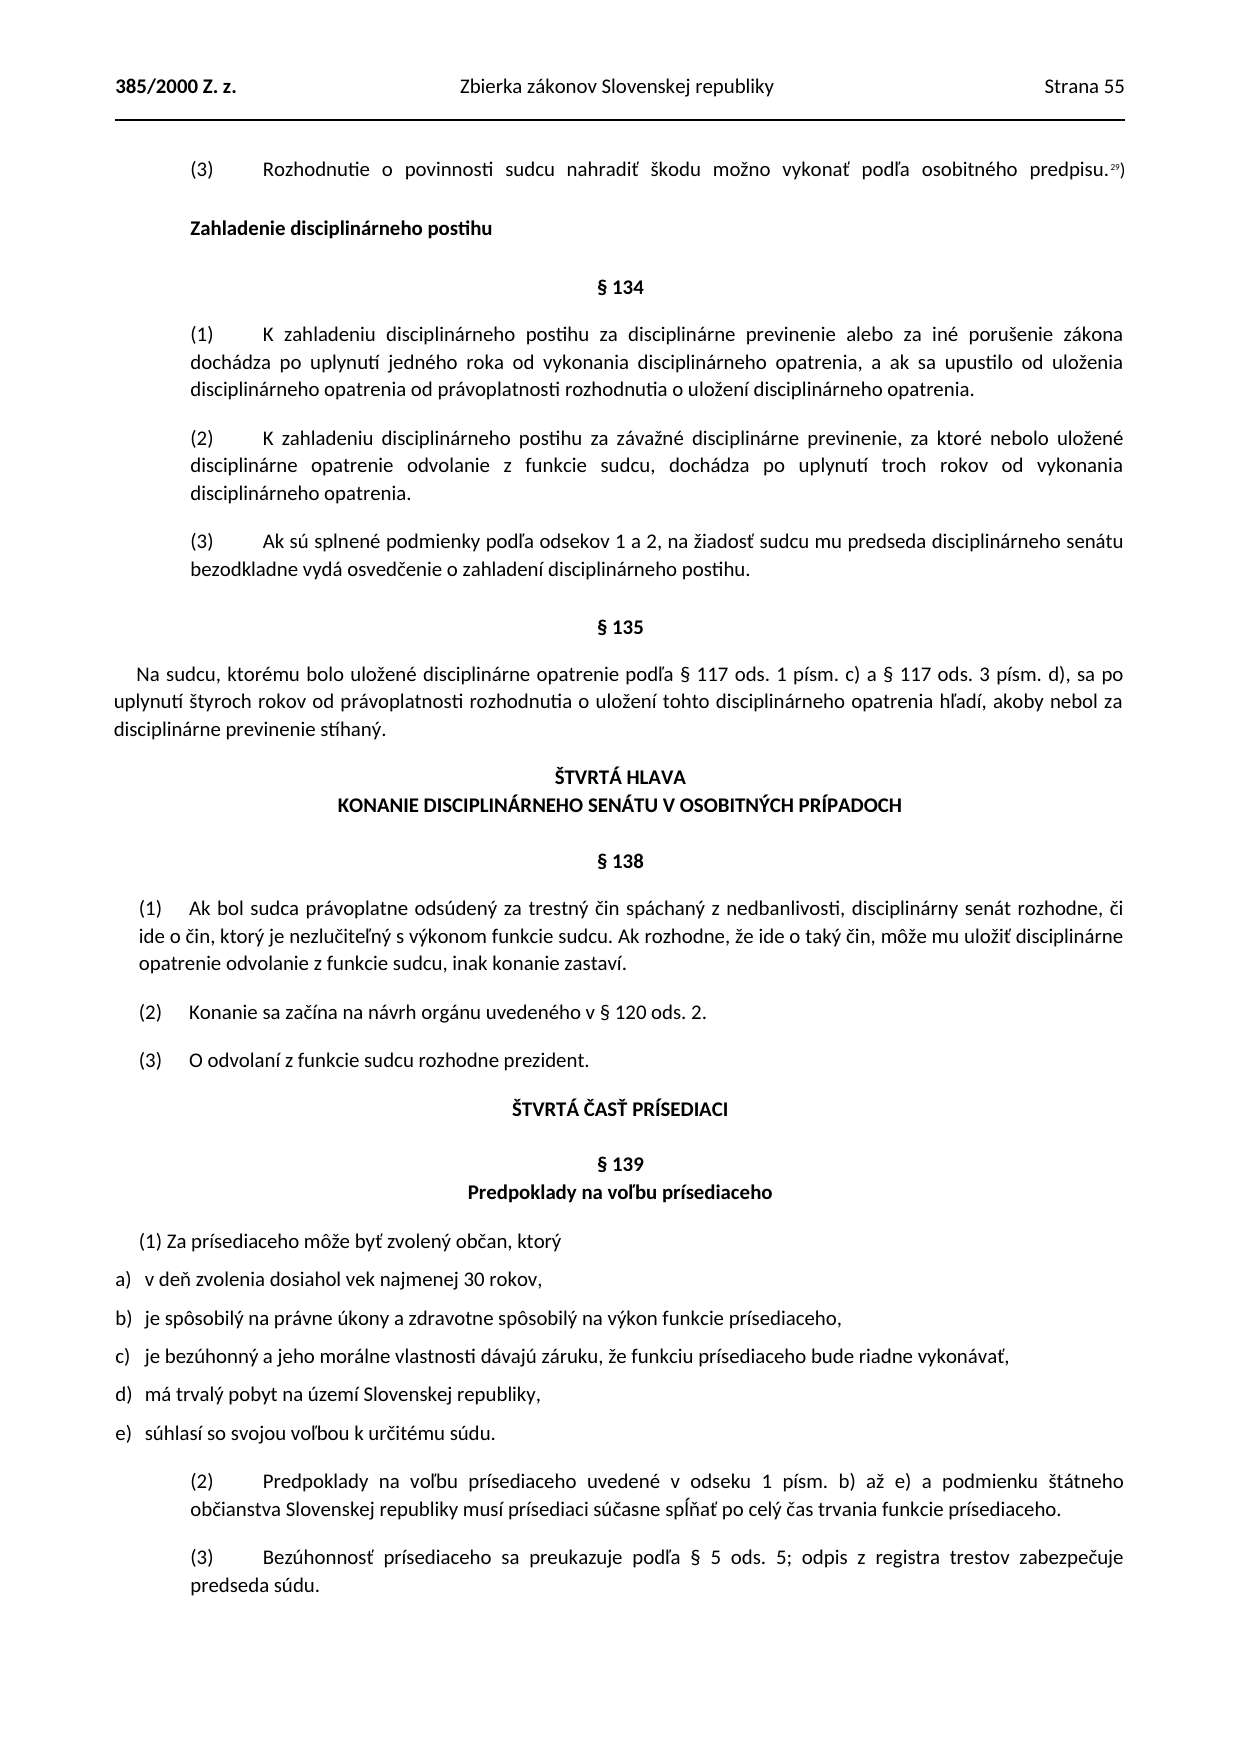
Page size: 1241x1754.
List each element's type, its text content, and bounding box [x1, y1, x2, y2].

text Na sudcu, ktorému bolo uložené disciplinárne opatrenie podľa § 117 ods. 1 písm. c) a § 117 ods. 3 písm. d), sa po uplynutí štyroch rokov od právoplatnosti rozhodnutia o uložení tohto disciplinárneho opatrenia hľadí, akoby nebol za disciplinárne previnenie stíhaný. [113, 661, 1125, 741]
list je spôsobilý na právne úkony a zdravotne spôsobilý na výkon funkcie prísediaceho, [115, 1305, 1125, 1330]
text § 134 [124, 274, 1116, 300]
list súhlasí so svojou voľbou k určitému súdu. [115, 1420, 1125, 1445]
text ŠTVRTÁ ČASŤ PRÍSEDIACI [477, 1096, 763, 1121]
list je bezúhonný a jeho morálne vlastnosti dávajú záruku, že funkciu prísediaceho bude riadne vykonávať, [115, 1343, 1125, 1369]
list Predpoklady na voľbu prísediaceho uvedené v odseku 1 písm. b) až e) a podmienku štátneho občianstva Slovenskej republiky musí prísediaci súčasne spĺňať po celý čas trvania funkcie prísediaceho. [190, 1468, 1125, 1521]
text § 135 [124, 614, 1116, 639]
list Konanie sa začína na návrh orgánu uvedeného v § 120 ods. 2. [139, 999, 1125, 1024]
list Ak sú splnené podmienky podľa odsekov 1 a 2, na žiadosť sudcu mu predseda disciplinárneho senátu bezodkladne vydá osvedčenie o zahladení disciplinárneho postihu. [190, 528, 1125, 582]
text § 139 [124, 1151, 1116, 1177]
list Bezúhonnosť prísediaceho sa preukazuje podľa § 5 ods. 5; odpis z registra trestov zabezpečuje predseda súdu. [190, 1544, 1125, 1597]
list v deň zvolenia dosiahol vek najmenej 30 rokov, [115, 1266, 1125, 1292]
text § 138 [124, 849, 1116, 874]
text (1) Za prísediaceho môže byť zvolený občan, ktorý [139, 1228, 1125, 1253]
list má trvalý pobyt na území Slovenskej republiky, [115, 1382, 1125, 1407]
list Ak bol sudca právoplatne odsúdený za trestný čin spáchaný z nedbanlivosti, disciplinárny senát rozhodne, či ide o čin, ktorý je nezlučiteľný s výkonom funkcie sudcu. Ak rozhodne, že ide o taký čin, môže mu uložiť disciplinárne opatrenie odvolanie z funkcie sudcu, inak konanie zastaví. [139, 895, 1125, 976]
list O odvolaní z funkcie sudcu rozhodne prezident. [139, 1047, 1125, 1073]
list Rozhodnutie o povinnosti sudcu nahradiť škodu možno vykonať podľa osobitného predpisu.29) Zahladenie disciplinárneho postihu [190, 101, 1125, 241]
text Predpoklady na voľbu prísediaceho [124, 1179, 1116, 1205]
list K zahladeniu disciplinárneho postihu za závažné disciplinárne previnenie, za ktoré nebolo uložené disciplinárne opatrenie odvolanie z funkcie sudcu, dochádza po uplynutí troch rokov od vykonania disciplinárneho opatrenia. [190, 425, 1125, 506]
text KONANIE DISCIPLINÁRNEHO SENÁTU V OSOBITNÝCH PRÍPADOCH [124, 793, 1116, 818]
text ŠTVRTÁ HLAVA [124, 764, 1116, 790]
list K zahladeniu disciplinárneho postihu za disciplinárne previnenie alebo za iné porušenie zákona dochádza po uplynutí jedného roka od vykonania disciplinárneho opatrenia, a ak sa upustilo od uloženia disciplinárneho opatrenia od právoplatnosti rozhodnutia o uložení disciplinárneho opatrenia. [190, 321, 1125, 402]
